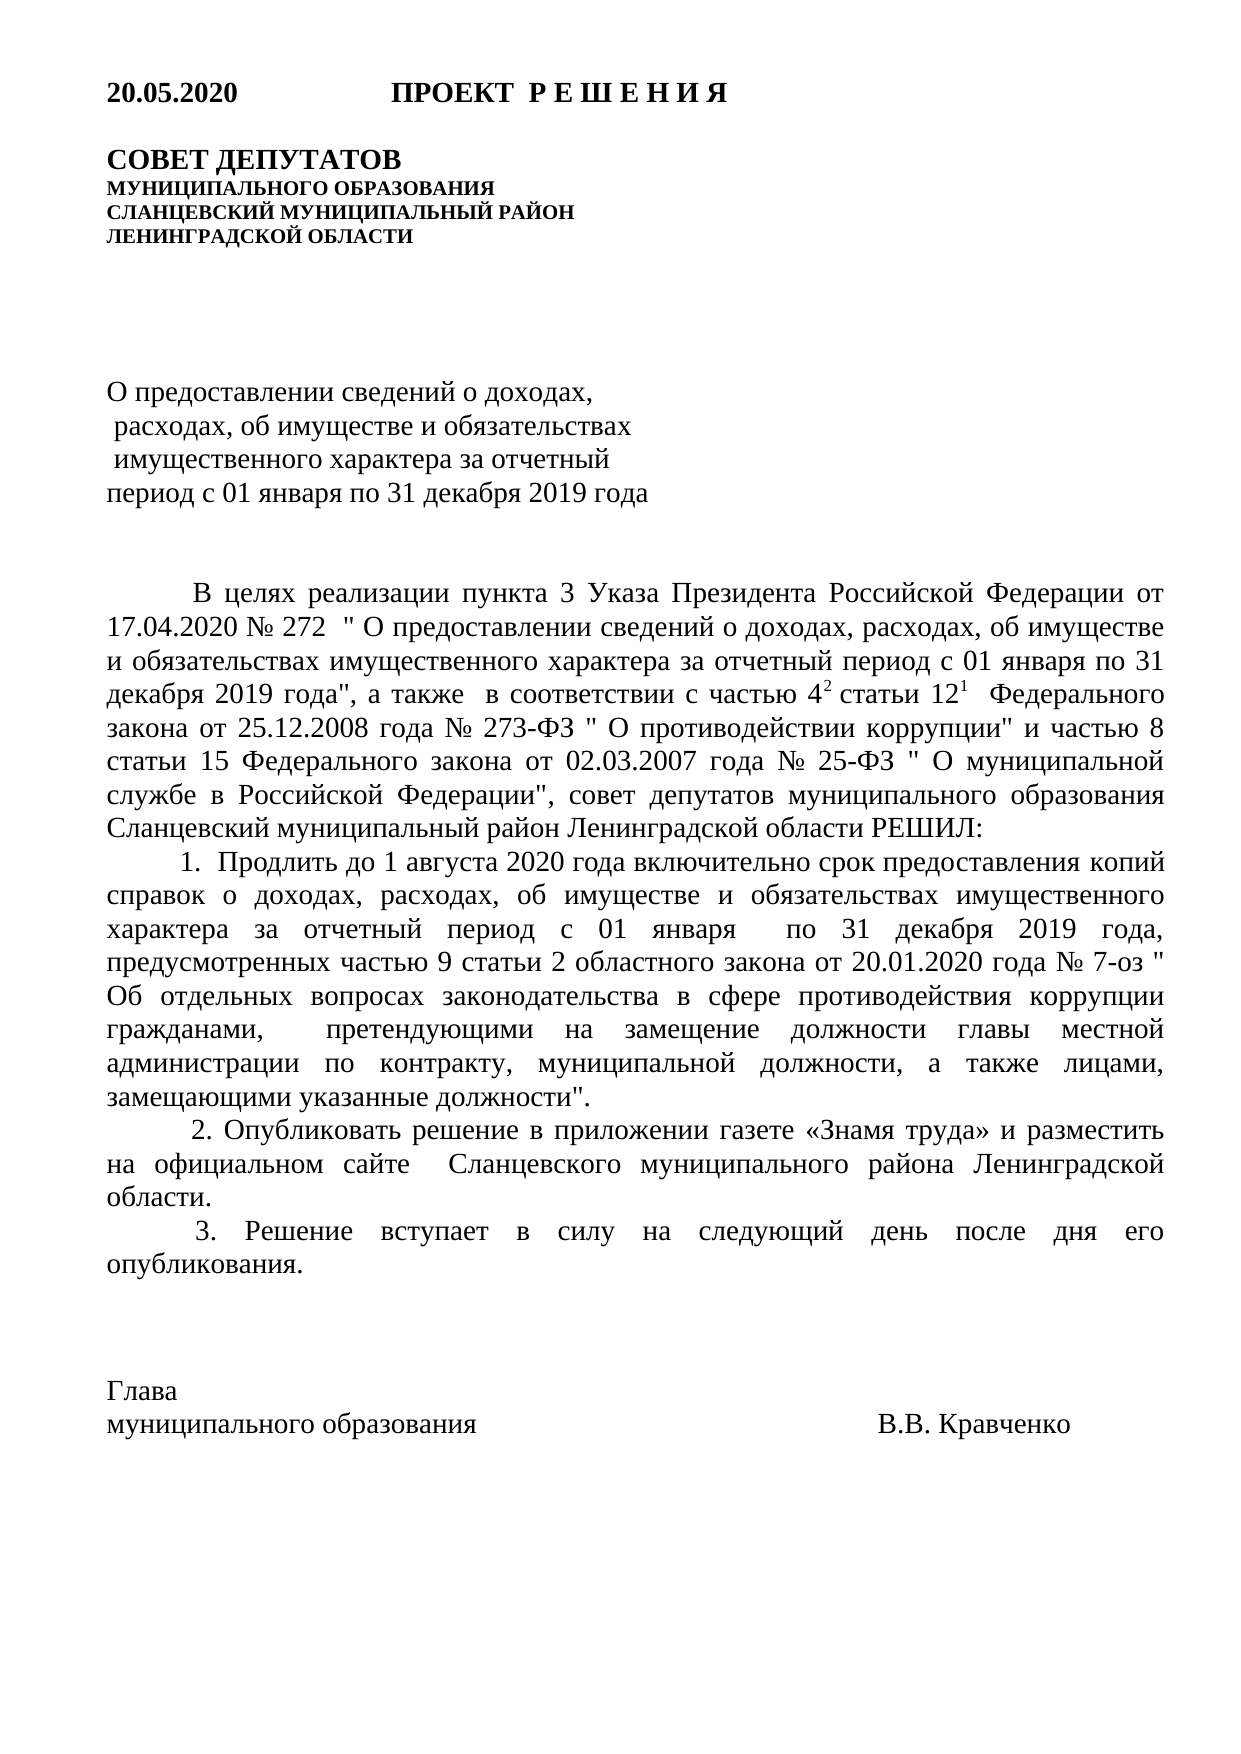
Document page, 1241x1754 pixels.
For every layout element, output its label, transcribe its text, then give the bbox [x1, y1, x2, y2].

text период с 01 января по 31 декабря 2019 года [106, 475, 1165, 508]
text СЛАНЦЕВСКИЙ МУНИЦИПАЛЬНЫЙ РАЙОН [106, 200, 1165, 224]
text ЛЕНИНГРАДСКОЙ ОБЛАСТИ [106, 224, 1165, 248]
text СОВЕТ ДЕПУТАТОВ [106, 142, 1165, 176]
text 3. Решение вступает в силу на следующий день после дня его опубликования. [106, 1213, 1165, 1280]
text МУНИЦИПАЛЬНОГО ОБРАЗОВАНИЯ [106, 176, 1165, 200]
text муниципального образования В.В. Кравченко [106, 1406, 1165, 1440]
text расходах, об имуществе и обязательствах [106, 408, 1165, 441]
text 2. Опубликовать решение в приложении газете «Знамя труда» и разместить на официальном сайте Сланцевского муниципального района Ленинградской области. [106, 1112, 1165, 1213]
text 20.05.2020 ПРОЕКТ Р Е Ш Е Н И Я [106, 75, 1165, 108]
text Глава [106, 1373, 1165, 1406]
text О предоставлении сведений о доходах, [106, 374, 1165, 408]
text имущественного характера за отчетный [106, 441, 1165, 475]
text В целях реализации пункта 3 Указа Президента Российской Федерации от 17.04.2020 № 272 " О предоставлении сведений о доходах, расходах, об имуществе и обязательствах имущественного характера за отчетный период с 01 января по 31 декабря 2019 года", а также в соответствии с частью 42 статьи 121 Федерального закона от 25.12.2008 года № 273-ФЗ " О противодействии коррупции" и частью 8 статьи 15 Федерального закона от 02.03.2007 года № 25-ФЗ " О муниципальной службе в Российской Федерации", совет депутатов муниципального образования Сланцевский муниципальный район Ленинградской области РЕШИЛ: [106, 576, 1165, 844]
text 1. Продлить до 1 августа 2020 года включительно срок предоставления копий справок о доходах, расходах, об имуществе и обязательствах имущественного характера за отчетный период с 01 января по 31 декабря 2019 года, предусмотренных частью 9 статьи 2 областного закона от 20.01.2020 года № 7-оз " Об отдельных вопросах законодательства в сфере противодействия коррупции гражданами, претендующими на замещение должности главы местной администрации по контракту, муниципальной должности, а также лицами, замещающими указанные должности". [106, 844, 1165, 1112]
